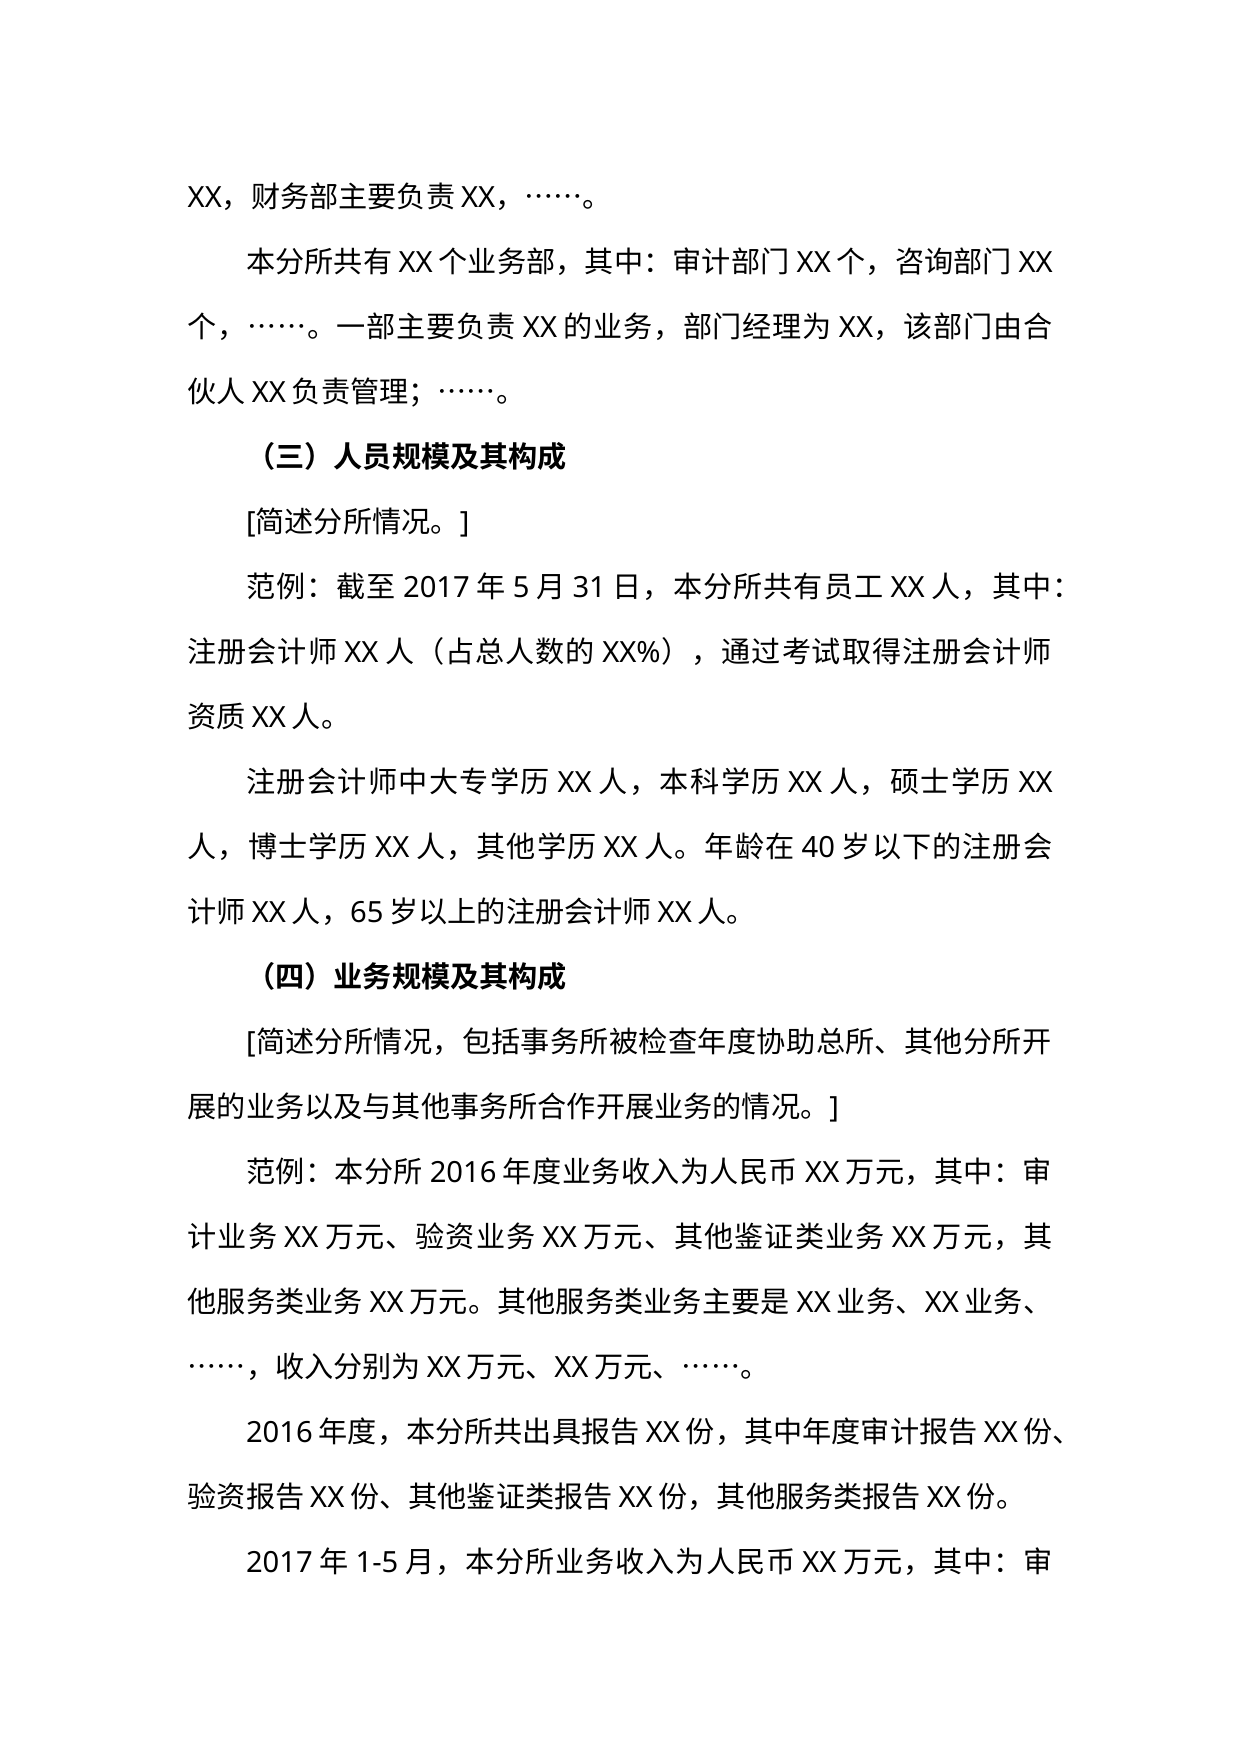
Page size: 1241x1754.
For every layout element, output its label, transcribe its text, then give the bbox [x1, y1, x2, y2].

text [187, 162, 1053, 227]
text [187, 1527, 1053, 1592]
text 注册会计师中大专学历XX人，本科学历XX人，硕士学历XX人，博士学历XX人，其他学历XX人。年龄在40岁以下的注册会计师XX人，65岁以上的注册会计师XX人。 [187, 747, 1053, 942]
text 范例：本分所2016年度业务收入为人民币XX万元，其中：审计业务XX万元、验资业务XX万元、其他鉴证类业务XX万元，其他服务类业务XX万元。其他服务类业务主要是XX业务、XX业务、……，收入分别为XX万元、XX万元、……。 [187, 1137, 1053, 1397]
text [简述分所情况。] [187, 487, 1053, 552]
text [简述分所情况，包括事务所被检查年度协助总所、其他分所开展的业务以及与其他事务所合作开展业务的情况。] [187, 1007, 1053, 1137]
text 本分所共有XX个业务部，其中：审计部门XX个，咨询部门XX个，……。一部主要负责XX的业务，部门经理为XX，该部门由合伙人XX负责管理；……。 [187, 227, 1053, 422]
text 2016年度，本分所共出具报告XX份，其中年度审计报告XX份、验资报告XX份、其他鉴证类报告XX份，其他服务类报告XX份。 [187, 1397, 1053, 1527]
text 范例：截至2017年5月31日，本分所共有员工XX人，其中：注册会计师XX人（占总人数的XX%），通过考试取得注册会计师资质XX人。 [187, 552, 1053, 747]
text （四）业务规模及其构成 [187, 942, 1053, 1007]
text （三）人员规模及其构成 [187, 422, 1053, 487]
